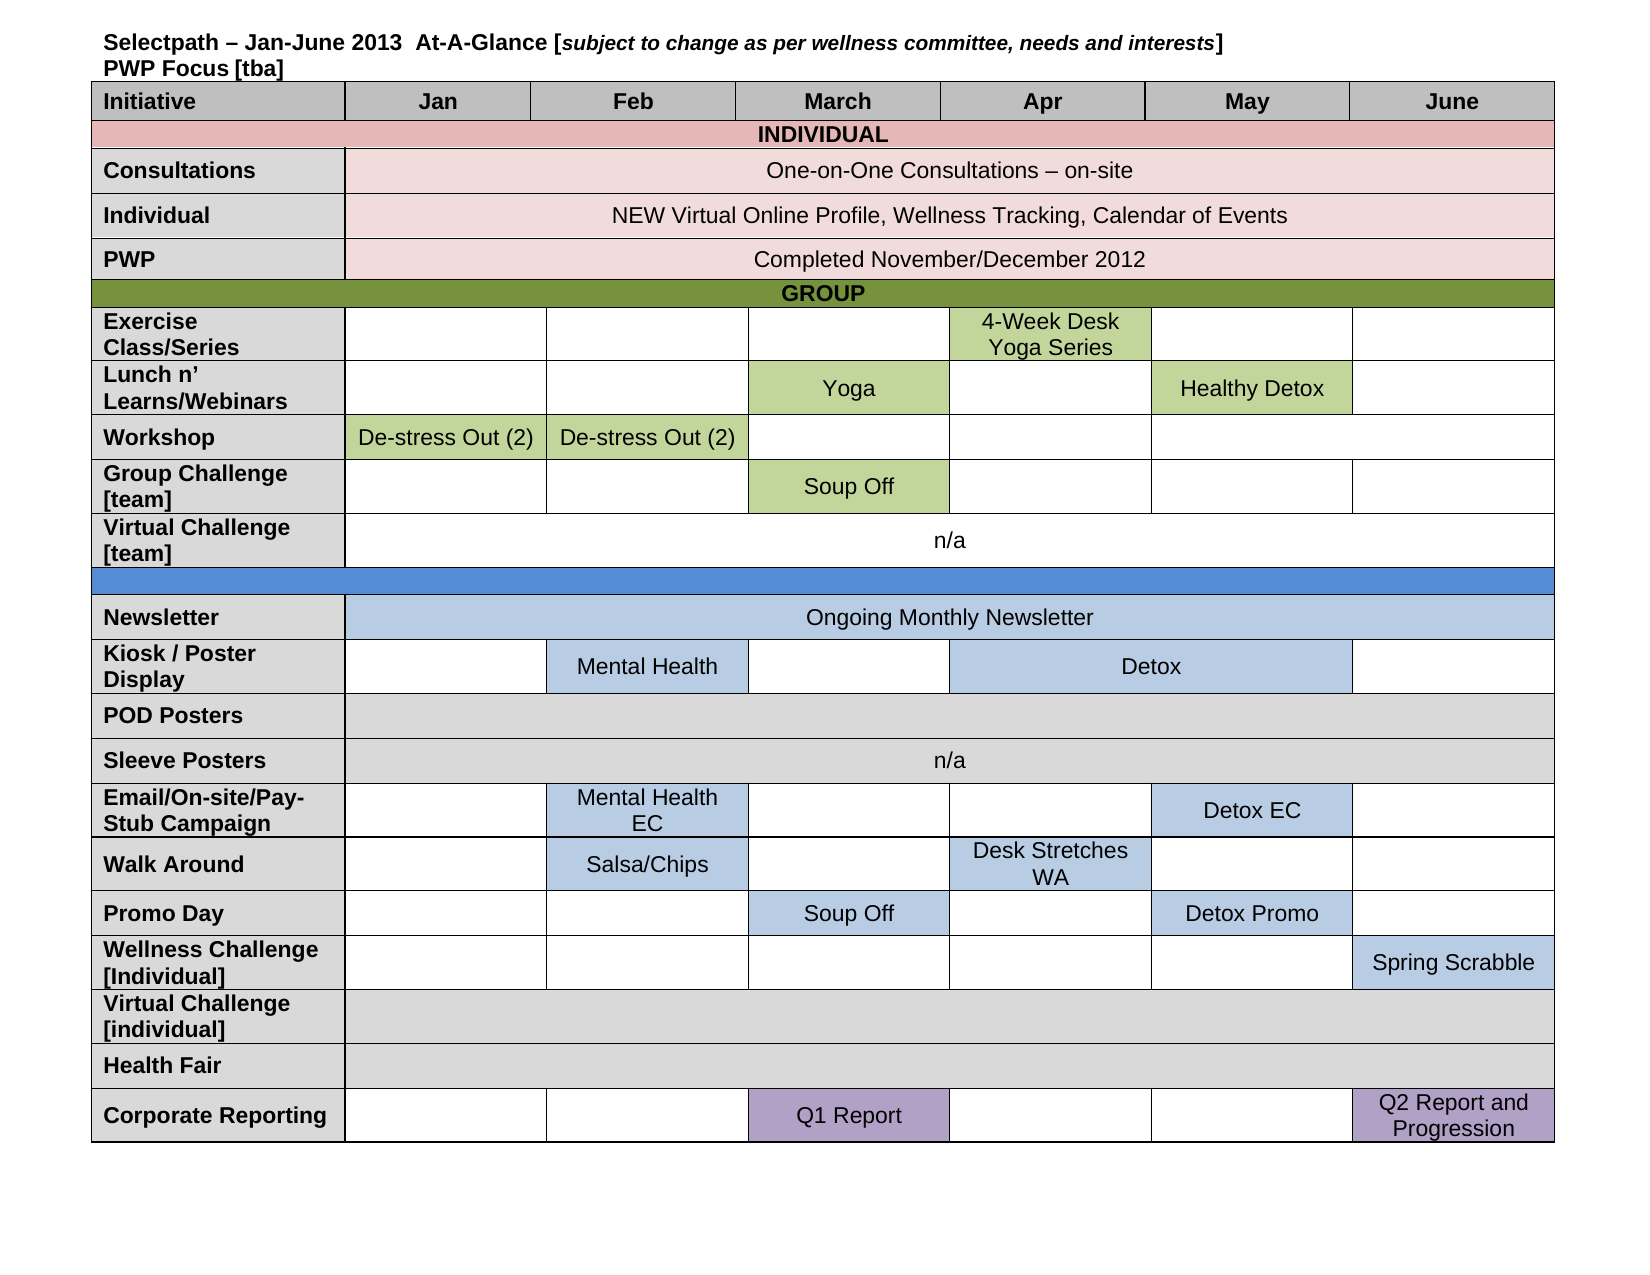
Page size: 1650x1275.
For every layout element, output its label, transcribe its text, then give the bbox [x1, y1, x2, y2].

table_cell Kiosk / Poster Display [92, 640, 344, 693]
table_cell Walk Around [92, 838, 344, 890]
table_cell [1353, 460, 1554, 513]
table_cell [346, 1089, 546, 1141]
table_cell [1152, 308, 1352, 360]
table_cell n/a [346, 514, 1554, 567]
table_cell [1152, 838, 1352, 890]
table_cell [749, 415, 949, 459]
table_cell [346, 990, 1554, 1043]
table_cell [950, 1089, 1151, 1141]
table_cell Healthy Detox [1152, 361, 1352, 414]
table_cell [1152, 936, 1352, 989]
table_cell 4-Week Desk Yoga Series [950, 308, 1151, 360]
table_cell [1152, 460, 1352, 513]
table_cell Sleeve Posters [92, 739, 344, 783]
table_cell Apr [941, 82, 1144, 120]
table_cell Virtual Challenge [individual] [92, 990, 344, 1043]
table_cell [547, 936, 748, 989]
table_header Selectpath – Jan-June 2013 At-A-Glance [subject to change as per wellness committee, needs and interests] PWP Focus [tba] [92, 29, 1554, 81]
table_cell Detox [950, 640, 1352, 693]
table_cell [950, 936, 1151, 989]
table_cell [346, 936, 546, 989]
table_cell Lunch n’ Learns/Webinars [92, 361, 344, 414]
table_cell De-stress Out (2) [547, 415, 748, 459]
table_cell [346, 694, 1554, 738]
table_cell March [736, 82, 940, 120]
table_cell [346, 784, 546, 836]
table_cell [547, 460, 748, 513]
table_cell [950, 361, 1151, 414]
table_cell Desk Stretches WA [950, 838, 1151, 890]
table_cell [346, 1044, 1554, 1088]
table_cell INDIVIDUAL [92, 121, 1554, 147]
table_cell n/a [346, 739, 1554, 783]
table_cell [1353, 838, 1554, 890]
table_cell Q2 Report and Progression [1353, 1089, 1554, 1141]
table_cell [1353, 784, 1554, 836]
table_cell Wellness Challenge [Individual] [92, 936, 344, 989]
table_cell Salsa/Chips [547, 838, 748, 890]
table_cell Virtual Online Profile, Wellness Tracking, Calendar of Events [346, 194, 1554, 237]
table_cell [950, 891, 1151, 935]
table_cell [749, 936, 949, 989]
table_cell POD Posters [92, 694, 344, 738]
table_cell [346, 460, 546, 513]
table_cell Promo Day [92, 891, 344, 935]
table_cell Exercise Class/Series [92, 308, 344, 360]
table_cell Newsletter [92, 595, 344, 639]
table_cell [950, 415, 1151, 459]
table_cell [346, 891, 546, 935]
table_cell [950, 784, 1151, 836]
table_cell Initiative [92, 82, 344, 120]
table_cell Completed November/December 2012 [346, 239, 1554, 279]
table_cell Ongoing Monthly Newsletter [346, 595, 1554, 639]
table_cell Q1 Report [749, 1089, 949, 1141]
table_cell One-on-One Consultations – on-site [346, 149, 1554, 192]
table_cell June [1350, 82, 1554, 120]
table_cell [547, 1089, 748, 1141]
table_cell Virtual Challenge [team] [92, 514, 344, 567]
table_cell Corporate Reporting [92, 1089, 344, 1141]
table_cell [1353, 891, 1554, 935]
table_cell [1353, 640, 1554, 693]
table_cell [1152, 1089, 1352, 1141]
table_cell De-stress Out (2) [346, 415, 546, 459]
table_cell Consultations [92, 149, 344, 192]
table_cell Detox EC [1152, 784, 1352, 836]
table_cell [950, 460, 1151, 513]
table_cell [749, 640, 949, 693]
table_cell Jan [346, 82, 530, 120]
table_cell [1353, 361, 1554, 414]
table_cell Email/On-site/Pay-Stub Campaign [92, 784, 344, 836]
table_cell Mental Health EC [547, 784, 748, 836]
table_cell [346, 308, 546, 360]
table_cell Group Challenge [team] [92, 460, 344, 513]
table_cell [346, 640, 546, 693]
table_cell [547, 308, 748, 360]
table_cell Feb [531, 82, 735, 120]
table_cell Mental Health [547, 640, 748, 693]
table_cell [346, 838, 546, 890]
table_cell Soup Off [749, 891, 949, 935]
table_cell [1152, 415, 1554, 459]
table_cell Soup Off [749, 460, 949, 513]
table_cell [1353, 308, 1554, 360]
table_cell Workshop [92, 415, 344, 459]
table_cell May [1146, 82, 1349, 120]
table_cell [749, 308, 949, 360]
table_cell Individual [92, 194, 344, 237]
table_cell [547, 891, 748, 935]
table_cell Spring Scrabble [1353, 936, 1554, 989]
table_cell [346, 361, 546, 414]
table_cell Health Fair [92, 1044, 344, 1088]
table_cell [749, 838, 949, 890]
table_cell [547, 361, 748, 414]
table_cell PWP [92, 239, 344, 279]
table_cell [749, 784, 949, 836]
table_cell Yoga [749, 361, 949, 414]
table_cell [92, 568, 1554, 594]
table_cell Detox Promo [1152, 891, 1352, 935]
table_cell GROUP [92, 280, 1554, 307]
